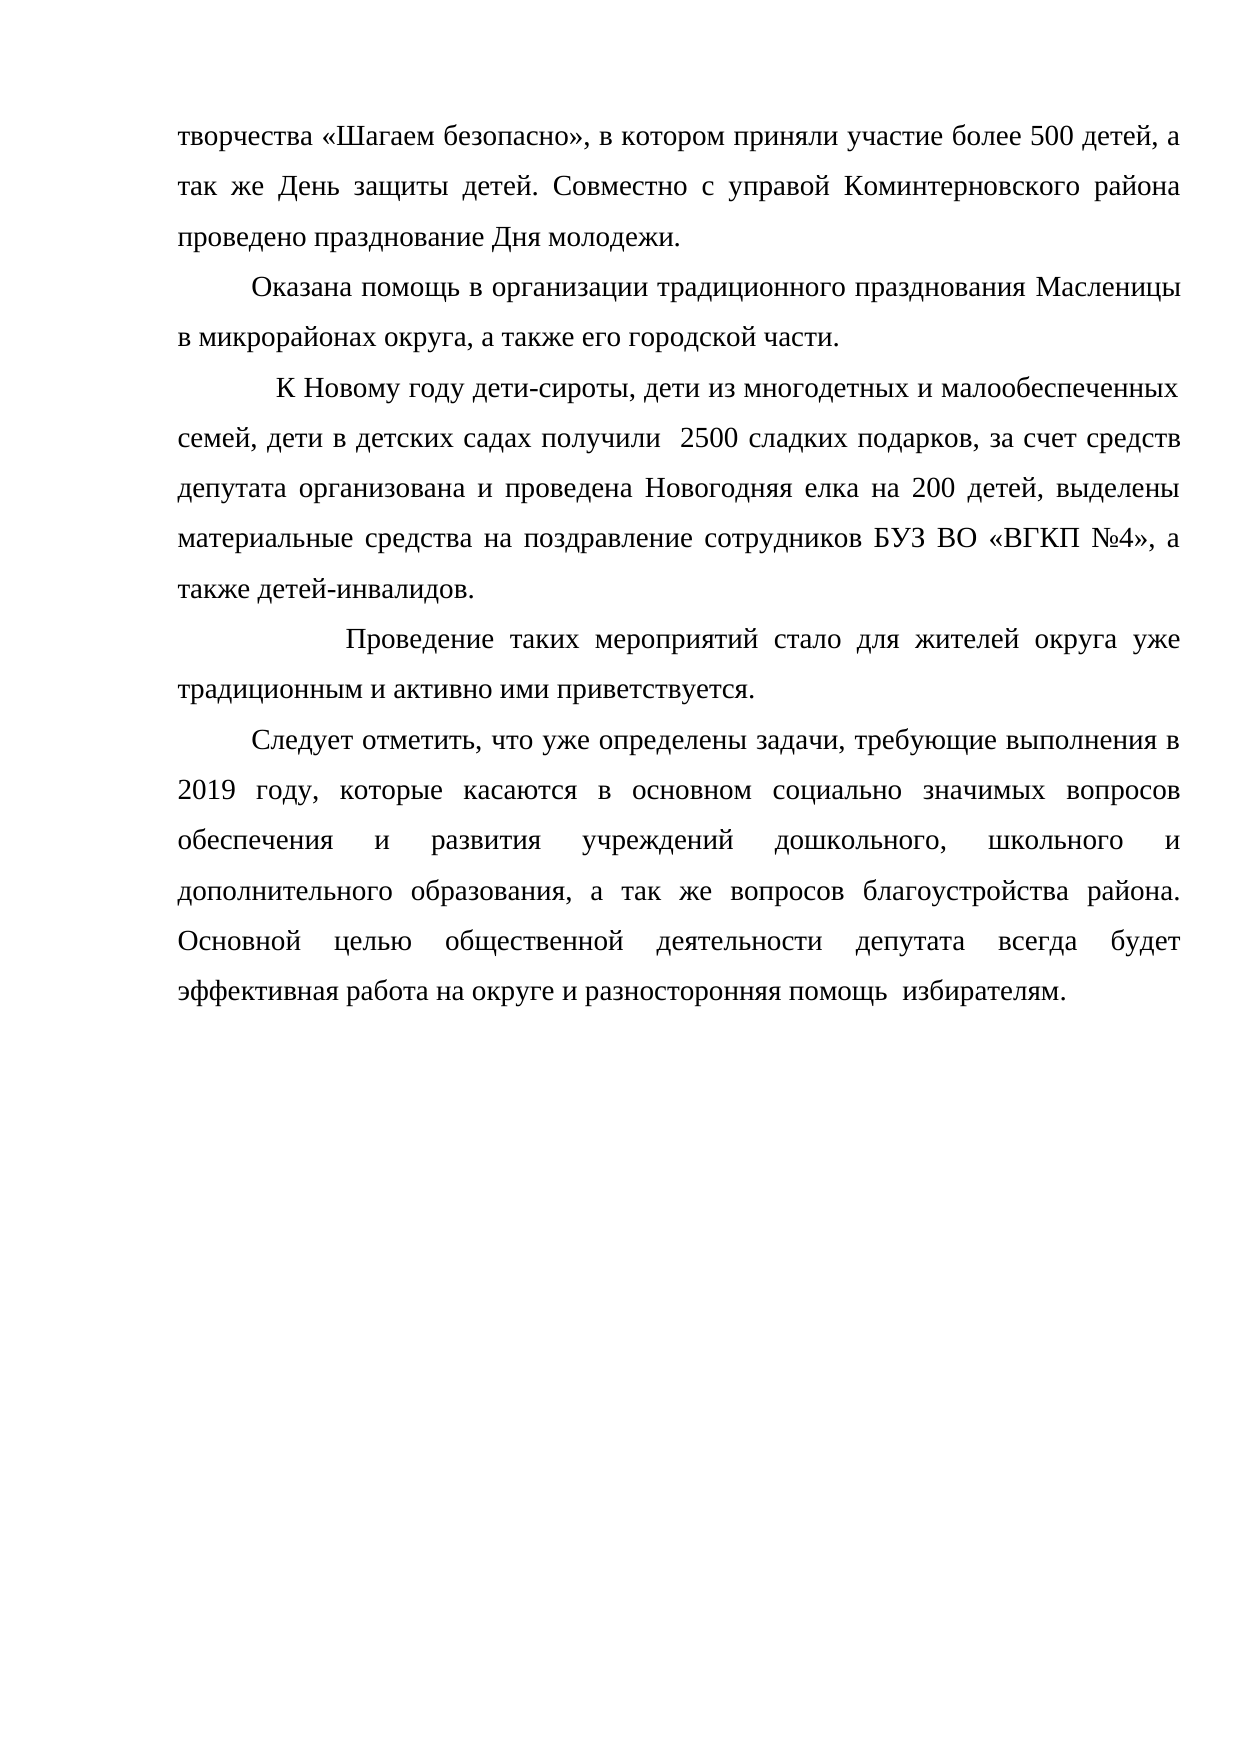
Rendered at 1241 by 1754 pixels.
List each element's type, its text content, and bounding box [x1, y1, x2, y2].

text Следует отметить, что уже определены задачи, требующие выполнения в 2019 году, которые касаются в основном социально значимых вопросов обеспечения и развития учреждений дошкольного, школьного и дополнительного образования, а так же вопросов благоустройства района. Основной целью общественной деятельности депутата всегда будет эффективная работа на округе и разносторонняя помощь избирателям. [177, 722, 1181, 1007]
text Оказана помощь в организации традиционного празднования Масленицы в микрорайонах округа, а также его городской части. [177, 269, 1181, 353]
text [177, 118, 1181, 252]
text Проведение таких мероприятий стало для жителей округа уже традиционным и активно ими приветствуется. [177, 621, 1181, 705]
text К Новому году дети-сироты, дети из многодетных и малообеспеченных семей, дети в детских садах получили 2500 сладких подарков, за счет средств депутата организована и проведена Новогодняя елка на 200 детей, выделены материальные средства на поздравление сотрудников БУЗ ВО «ВГКП №4», а также детей-инвалидов. [177, 370, 1181, 604]
